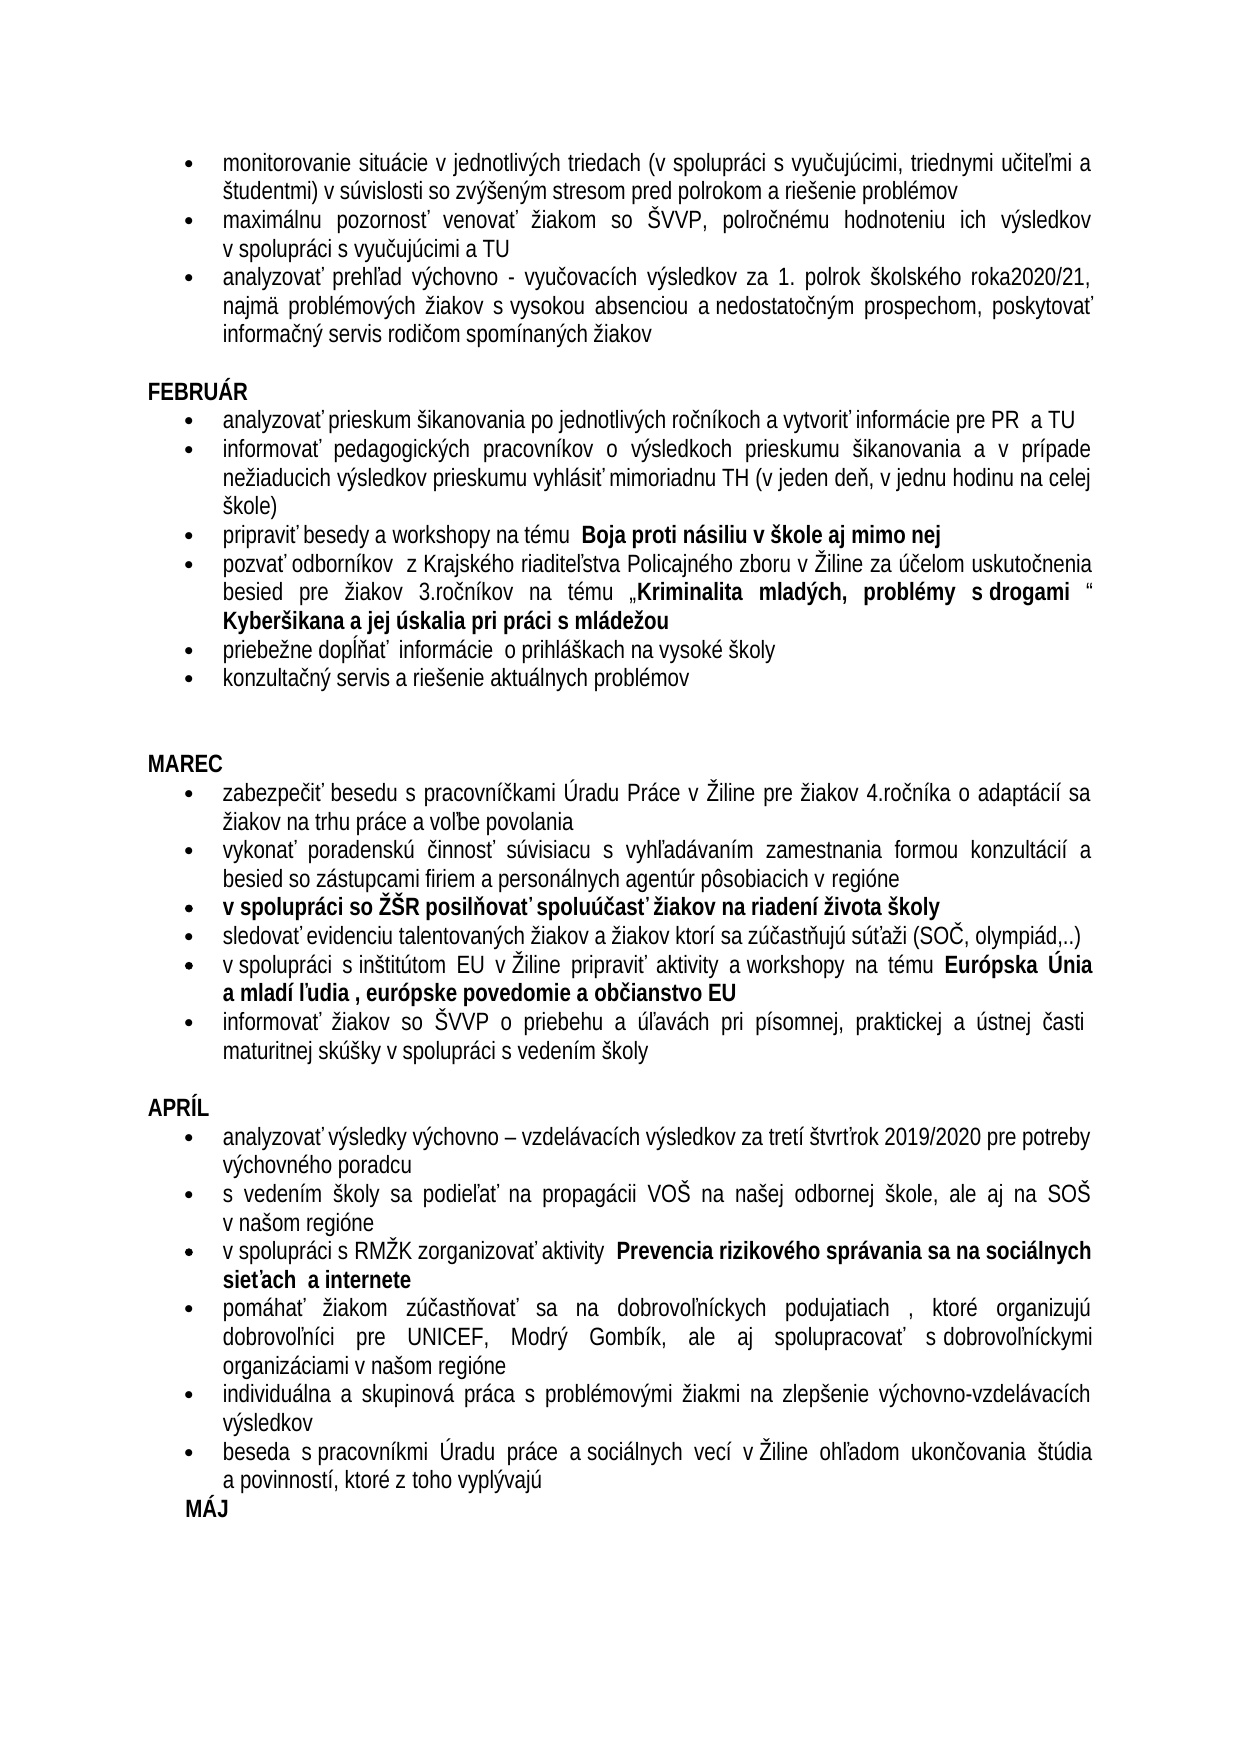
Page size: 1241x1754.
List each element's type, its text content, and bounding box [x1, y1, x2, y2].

list v spolupráci s inštitútom EU v Žiline pripraviť aktivity a workshopy na tému Európska Únia a mladí ľudia , európske povedomie a občianstvo EU [185, 950, 1093, 1007]
text MAREC [148, 749, 1093, 778]
text MÁJ [185, 1494, 1093, 1523]
list analyzovať prieskum šikanovania po jednotlivých ročníkoch a vytvoriť informácie pre PR a TU [185, 405, 1093, 434]
list v spolupráci so ŽŠR posilňovať spoluúčasť žiakov na riadení života školy [185, 892, 1093, 921]
list informovať pedagogických pracovníkov o výsledkoch prieskumu šikanovania a v prípade nežiaducich výsledkov prieskumu vyhlásiť mimoriadnu TH (v jeden deň, v jednu hodinu na celej škole) [185, 434, 1093, 520]
text APRÍL [148, 1093, 1093, 1122]
list sledovať evidenciu talentovaných žiakov a žiakov ktorí sa zúčastňujú súťaži (SOČ, olympiád,..) [185, 921, 1093, 950]
list monitorovanie situácie v jednotlivých triedach (v spolupráci s vyučujúcimi, triednymi učiteľmi a študentmi) v súvislosti so zvýšeným stresom pred polrokom a riešenie problémov [185, 148, 1093, 205]
list priebežne dopĺňať informácie o prihláškach na vysoké školy [185, 634, 1093, 663]
text FEBRUÁR [148, 377, 1093, 405]
list s vedením školy sa podieľať na propagácii VOŠ na našej odbornej škole, ale aj na SOŠ v našom regióne [185, 1179, 1093, 1236]
list konzultačný servis a riešenie aktuálnych problémov [185, 663, 1093, 692]
list individuálna a skupinová práca s problémovými žiakmi na zlepšenie výchovno-vzdelávacích výsledkov [185, 1379, 1093, 1437]
list zabezpečiť besedu s pracovníčkami Úradu Práce v Žiline pre žiakov 4.ročníka o adaptácií sa žiakov na trhu práce a voľbe povolania [185, 778, 1093, 835]
list v spolupráci s RMŽK zorganizovať aktivity Prevencia rizikového správania sa na sociálnych sieťach a internete [185, 1236, 1093, 1293]
list pomáhať žiakom zúčastňovať sa na dobrovoľníckych podujatiach , ktoré organizujú dobrovoľníci pre UNICEF, Modrý Gombík, ale aj spolupracovať s dobrovoľníckymi organizáciami v našom regióne [185, 1293, 1093, 1379]
list beseda s pracovníkmi Úradu práce a sociálnych vecí v Žiline ohľadom ukončovania štúdia a povinností, ktoré z toho vyplývajú [185, 1437, 1093, 1494]
list maximálnu pozornosť venovať žiakom so ŠVVP, polročnému hodnoteniu ich výsledkov v spolupráci s vyučujúcimi a TU [185, 205, 1093, 262]
list analyzovať výsledky výchovno – vzdelávacích výsledkov za tretí štvrťrok 2019/2020 pre potreby výchovného poradcu [185, 1122, 1093, 1179]
list vykonať poradenskú činnosť súvisiacu s vyhľadávaním zamestnania formou konzultácií a besied so zástupcami firiem a personálnych agentúr pôsobiacich v regióne [185, 835, 1093, 892]
list analyzovať prehľad výchovno - vyučovacích výsledkov za 1. polrok školského roka2020/21, najmä problémových žiakov s vysokou absenciou a nedostatočným prospechom, poskytovať informačný servis rodičom spomínaných žiakov [185, 262, 1093, 348]
list informovať žiakov so ŠVVP o priebehu a úľavách pri písomnej, praktickej a ústnej časti maturitnej skúšky v spolupráci s vedením školy [185, 1007, 1093, 1064]
list pripraviť besedy a workshopy na tému Boja proti násiliu v škole aj mimo nej [185, 520, 1093, 549]
list pozvať odborníkov z Krajského riaditeľstva Policajného zboru v Žiline za účelom uskutočnenia besied pre žiakov 3.ročníkov na tému „Kriminalita mladých, problémy s drogami “ Kyberšikana a jej úskalia pri práci s mládežou [185, 549, 1093, 634]
